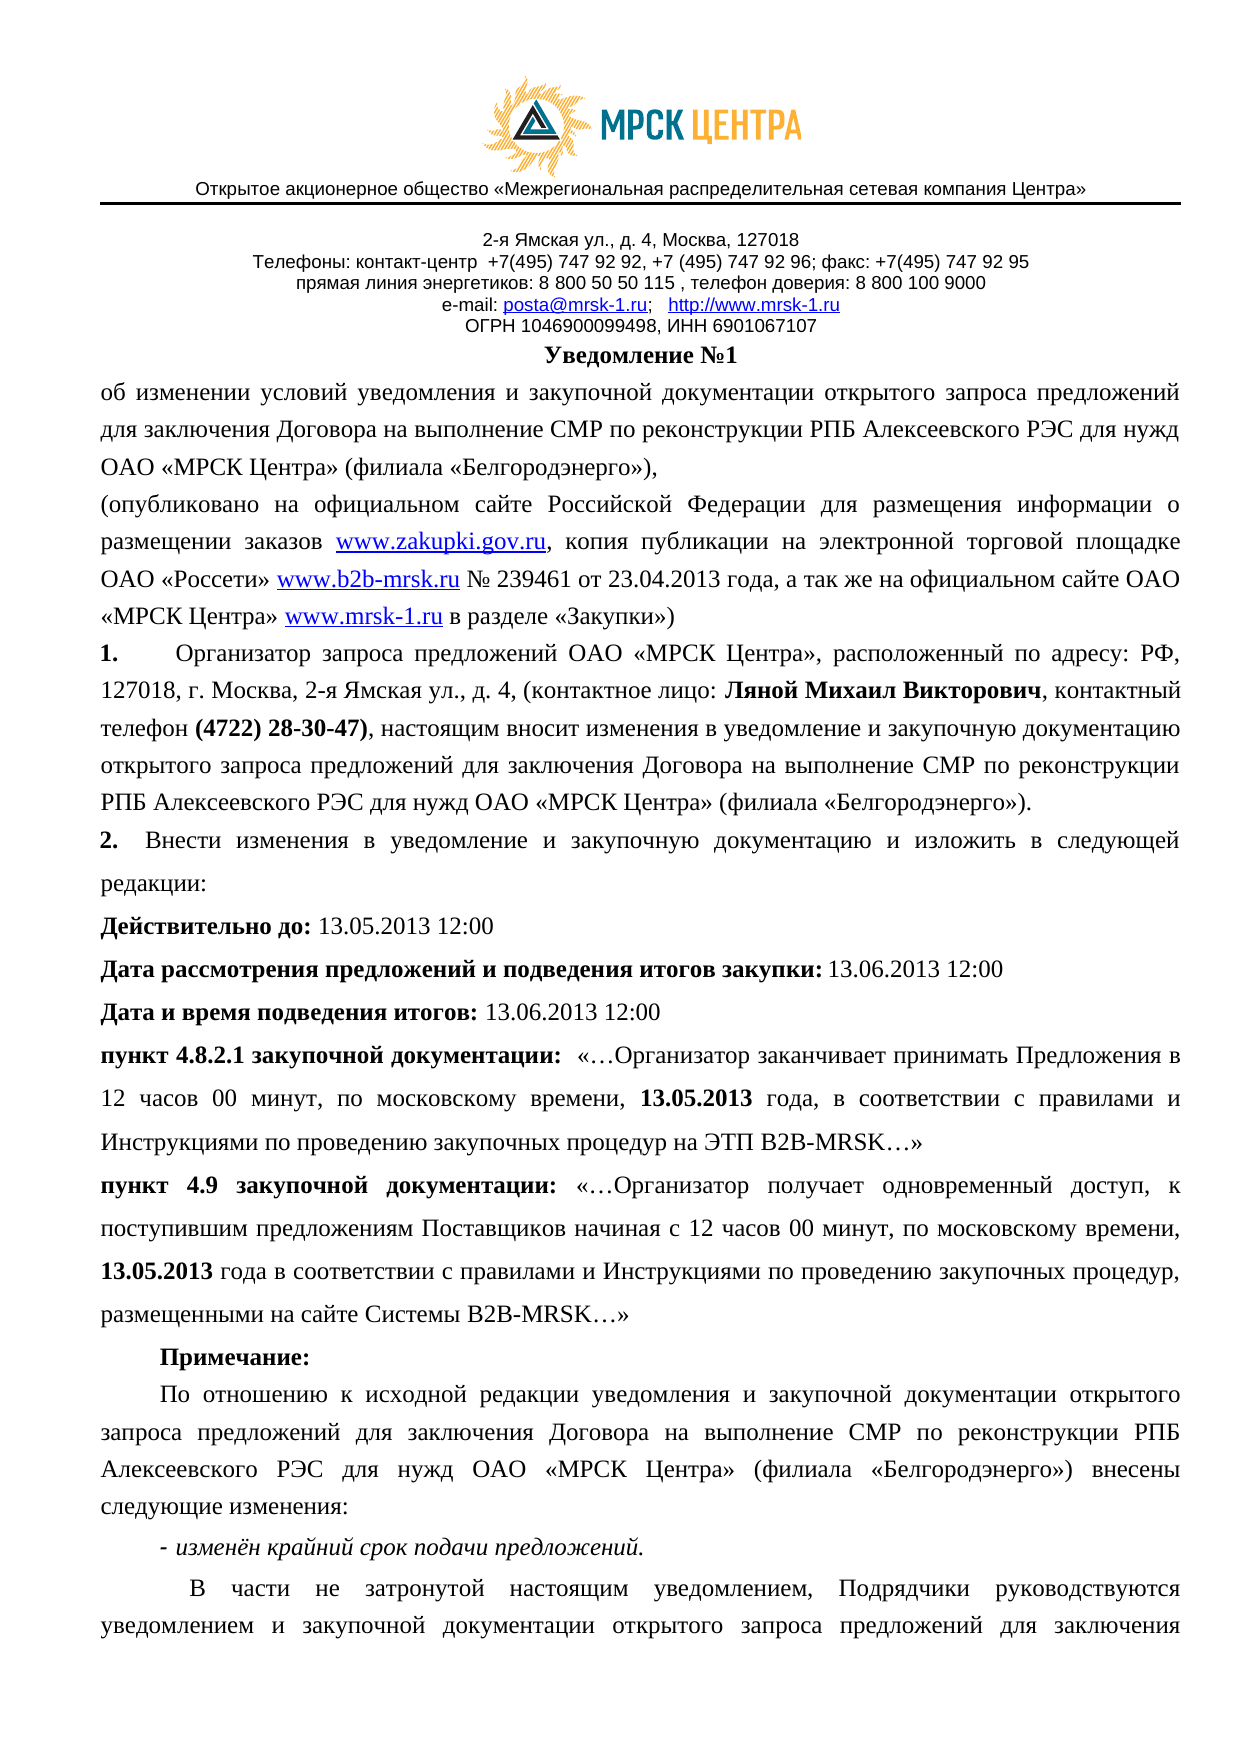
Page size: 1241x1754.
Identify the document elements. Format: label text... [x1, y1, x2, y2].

list пункт 4.9 закупочной документации: «…Организатор получает одновременный доступ, к поступившим предложениям Поставщиков начиная с 12 часов 00 минут, по московскому времени, 13.05.2013 года в соответствии с правилами и Инструкциями по проведению закупочных процедур, размещенными на сайте Системы B2B-MRSK…» [100, 1170, 1181, 1328]
text (опубликовано на официальном сайте Российской Федерации для размещения информации о размещении заказов www.zakupki.gov.ru, копия публикации на электронной торговой площадке ОАО «Россети» www.b2b-mrsk.ru № 239461 от 23.04.2013 года, а так же на официальном сайте ОАО «МРСК Центра» www.mrsk-1.ru в разделе «Закупки») [100, 489, 1181, 630]
text Уведомление №1 [100, 340, 1181, 369]
text прямая линия энергетиков: 8 800 50 50 115 , телефон доверия: 8 800 100 9000 [100, 272, 1181, 294]
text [100, 1573, 1181, 1639]
list Дата и время подведения итогов: 13.06.2013 12:00 [100, 997, 1181, 1026]
text Телефоны: контакт-центр +7(495) 747 92 92, +7 (495) 747 92 96; факс: +7(495) 747 92 95 [100, 251, 1181, 272]
list Внести изменения в уведомление и закупочную документацию и изложить в следующей редакции: [99, 825, 1181, 897]
list изменён крайний срок подачи предложений. [100, 1529, 1181, 1563]
text Открытое акционерное общество «Межрегиональная распределительная сетевая компания Центра» [100, 178, 1181, 202]
text 2-я Ямская ул., д. 4, Москва, 127018 [100, 229, 1181, 251]
list Организатор запроса предложений ОАО «МРСК Центра», расположенный по адресу: РФ, 127018, г. Москва, 2-я Ямская ул., д. 4, (контактное лицо: Ляной Михаил Викторович, контактный телефон (4722) 28-30-47), настоящим вносит изменения в уведомление и закупочную документацию открытого запроса предложений для заключения Договора на выполнение СМР по реконструкции РПБ Алексеевского РЭС для нужд ОАО «МРСК Центра» (филиала «Белгородэнерго»). [99, 638, 1181, 816]
text e-mail: posta@mrsk-1.ru; http://www.mrsk-1.ru [100, 294, 1181, 315]
list Примечание: [100, 1342, 1181, 1371]
text об изменении условий уведомления и закупочной документации открытого запроса предложений для заключения Договора на выполнение СМР по реконструкции РПБ Алексеевского РЭС для нужд ОАО «МРСК Центра» (филиала «Белгородэнерго»), [100, 377, 1181, 481]
text ОГРН 1046900099498, ИНН 6901067107 [100, 315, 1181, 337]
list пункт 4.8.2.1 закупочной документации: «…Организатор заканчивает принимать Предложения в 12 часов 00 минут, по московскому времени, 13.05.2013 года, в соответствии с правилами и Инструкциями по проведению закупочных процедур на ЭТП B2B-MRSK…» [100, 1040, 1181, 1155]
list Дата рассмотрения предложений и подведения итогов закупки: 13.06.2013 12:00 [100, 954, 1181, 983]
text По отношению к исходной редакции уведомления и закупочной документации открытого запроса предложений для заключения Договора на выполнение СМР по реконструкции РПБ Алексеевского РЭС для нужд ОАО «МРСК Центра» (филиала «Белгородэнерго») внесены следующие изменения: [100, 1379, 1181, 1520]
list Действительно до: 13.05.2013 12:00 [100, 911, 1181, 940]
